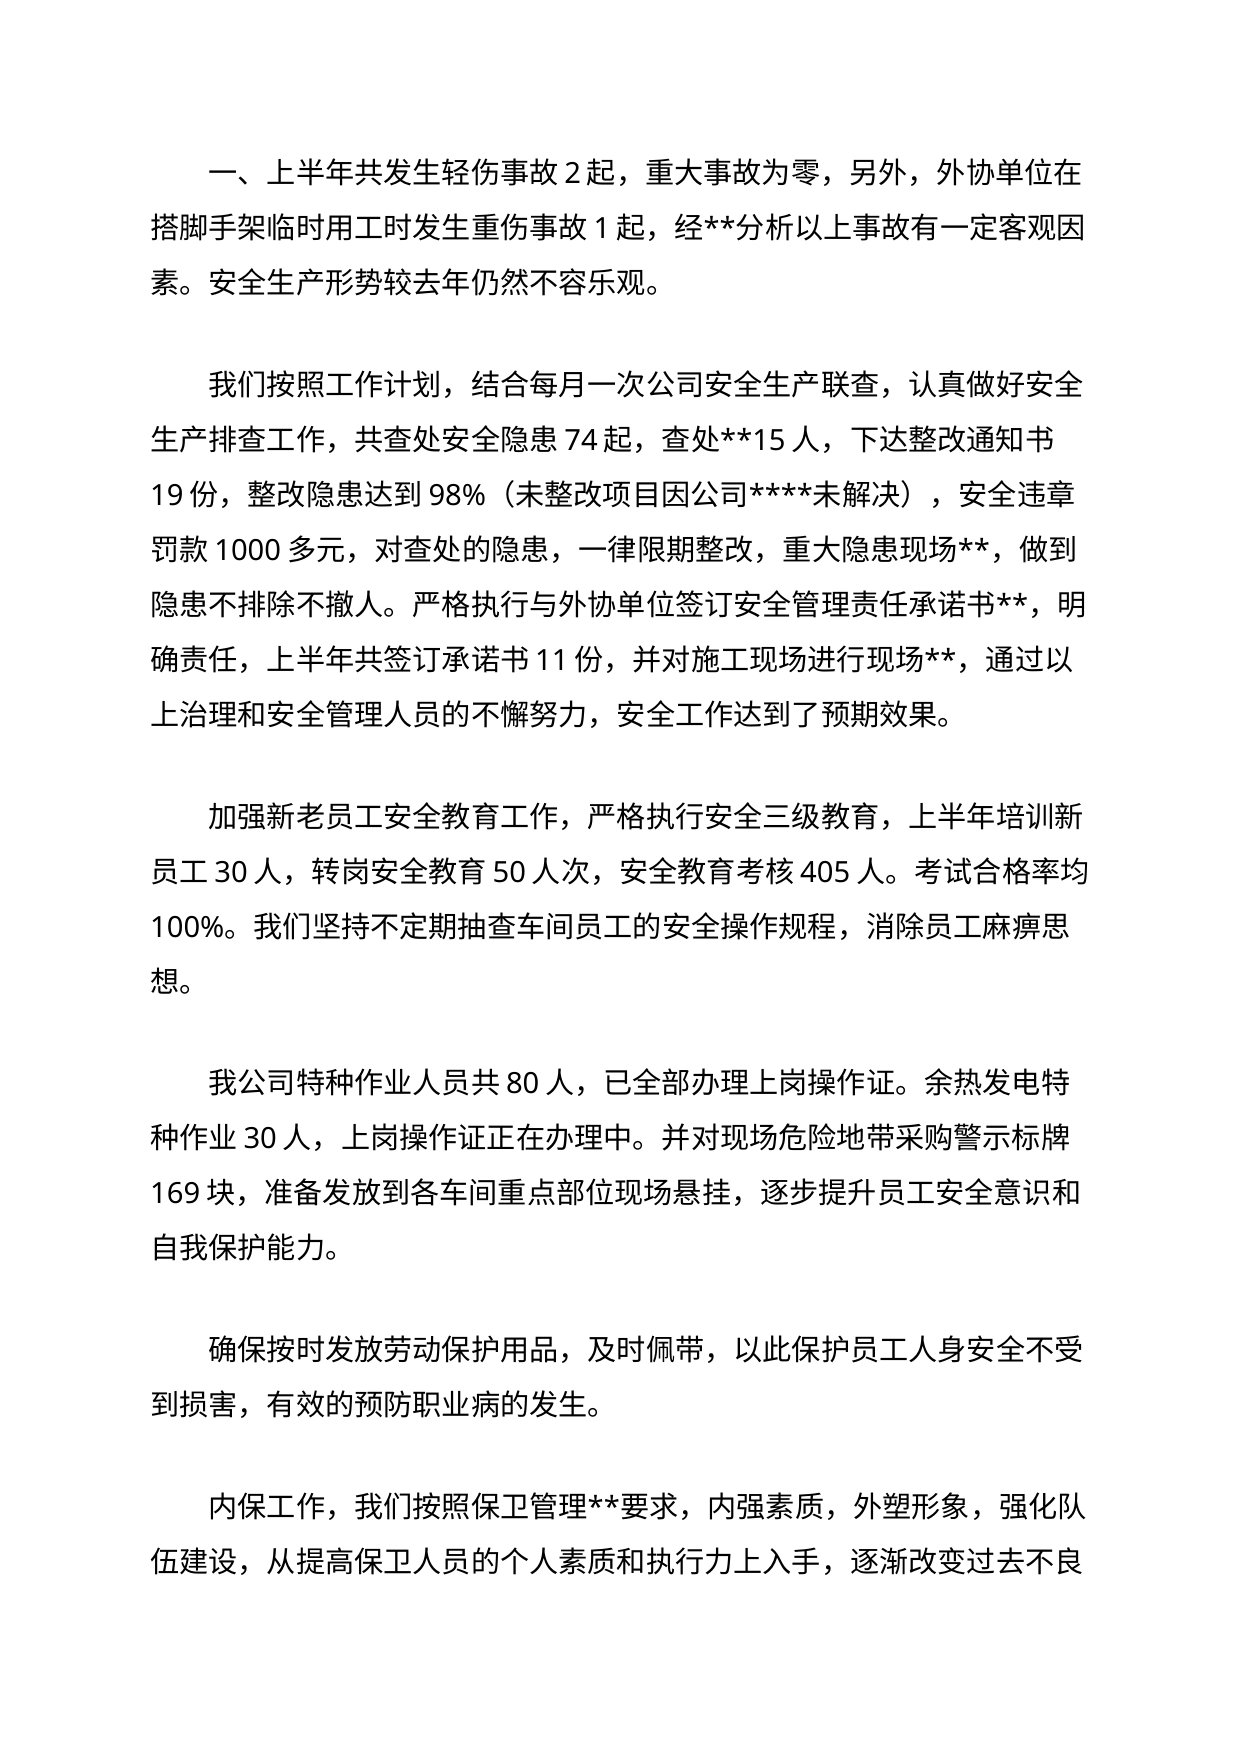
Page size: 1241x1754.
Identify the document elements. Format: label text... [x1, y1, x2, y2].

text 一、上半年共发生轻伤事故2起，重大事故为零，另外，外协单位在搭脚手架临时用工时发生重伤事故1起，经**分析以上事故有一定客观因素。安全生产形势较去年仍然不容乐观。 [150, 150, 1090, 302]
text 加强新老员工安全教育工作，严格执行安全三级教育，上半年培训新员工30人，转岗安全教育50人次，安全教育考核405人。考试合格率均100%。我们坚持不定期抽查车间员工的安全操作规程，消除员工麻痹思想。 [150, 793, 1090, 1001]
text 确保按时发放劳动保护用品，及时佩带，以此保护员工人身安全不受到损害，有效的预防职业病的发生。 [150, 1327, 1090, 1424]
text 我公司特种作业人员共80人，已全部办理上岗操作证。余热发电特种作业30人，上岗操作证正在办理中。并对现场危险地带采购警示标牌169块，准备发放到各车间重点部位现场悬挂，逐步提升员工安全意识和自我保护能力。 [150, 1060, 1090, 1267]
text 我们按照工作计划，结合每月一次公司安全生产联查，认真做好安全生产排查工作，共查处安全隐患74起，查处**15人，下达整改通知书19份，整改隐患达到98%（未整改项目因公司****未解决），安全违章罚款1000多元，对查处的隐患，一律限期整改，重大隐患现场**，做到隐患不排除不撤人。严格执行与外协单位签订安全管理责任承诺书**，明确责任，上半年共签订承诺书11份，并对施工现场进行现场**，通过以上治理和安全管理人员的不懈努力，安全工作达到了预期效果。 [150, 362, 1090, 734]
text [150, 1483, 1090, 1581]
